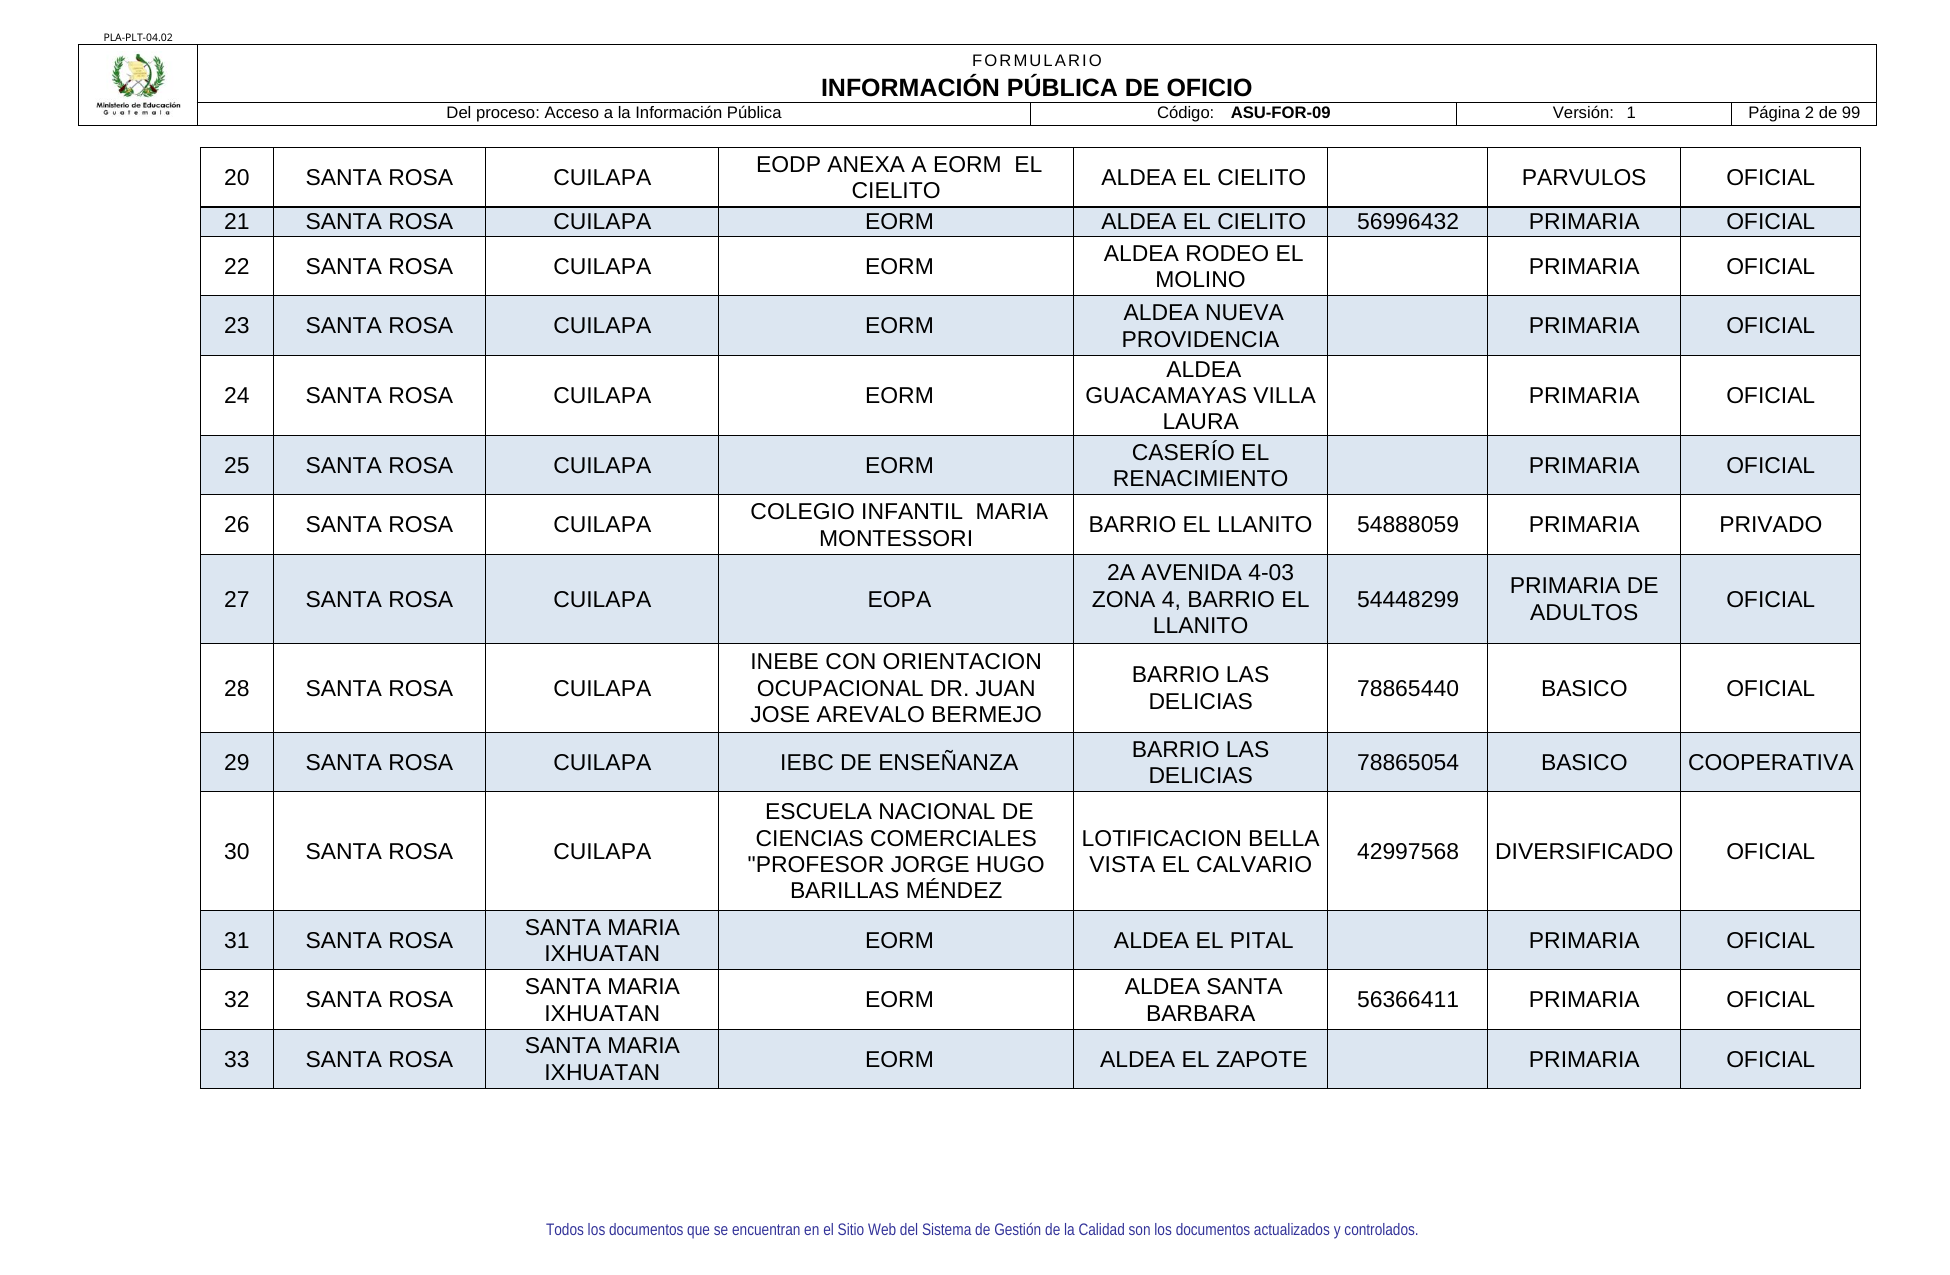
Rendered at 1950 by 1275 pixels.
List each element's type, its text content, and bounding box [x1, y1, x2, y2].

table_cell SANTA ROSA [274, 237, 485, 295]
table_cell CUILAPA [486, 555, 718, 643]
table_cell PRIMARIA [1488, 436, 1680, 494]
table_cell SANTA MARIA IXHUATAN [486, 970, 718, 1029]
table_cell 27 [201, 555, 273, 643]
table_cell OFICIAL [1681, 1030, 1860, 1088]
table_cell COOPERATIVA [1681, 733, 1860, 791]
table_cell BARRIO LAS DELICIAS [1074, 644, 1327, 732]
table_cell ESCUELA NACIONAL DE CIENCIAS COMERCIALES "PROFESOR JORGE HUGO BARILLAS MÉNDEZ [719, 792, 1073, 910]
table_cell 42997568 [1328, 792, 1487, 910]
table_cell EORM [719, 356, 1073, 435]
table_cell SANTA ROSA [274, 436, 485, 494]
table_cell BASICO [1488, 644, 1680, 732]
table_cell CUILAPA [486, 436, 718, 494]
table_cell OFICIAL [1681, 208, 1860, 236]
table_cell SANTA ROSA [274, 644, 485, 732]
table_cell CASERÍO EL RENACIMIENTO [1074, 436, 1327, 494]
table_cell 22 [201, 237, 273, 295]
table_cell PRIMARIA [1488, 1030, 1680, 1088]
table_cell OFICIAL [1681, 911, 1860, 969]
table_cell OFICIAL [1681, 555, 1860, 643]
table_cell [1328, 1030, 1487, 1088]
table_cell 56366411 [1328, 970, 1487, 1029]
table_cell SANTA ROSA [274, 1030, 485, 1088]
table_cell 54888059 [1328, 495, 1487, 554]
table_cell COLEGIO INFANTIL MARIA MONTESSORI [719, 495, 1073, 554]
table_cell CUILAPA [486, 237, 718, 295]
table_cell SANTA ROSA [274, 970, 485, 1029]
table_cell PRIMARIA DE ADULTOS [1488, 555, 1680, 643]
table_cell INEBE CON ORIENTACION OCUPACIONAL DR. JUAN JOSE AREVALO BERMEJO [719, 644, 1073, 732]
table_cell SANTA ROSA [274, 148, 485, 206]
table_cell 29 [201, 733, 273, 791]
table_cell 23 [201, 296, 273, 355]
table_cell CUILAPA [486, 495, 718, 554]
table_cell EODP ANEXA A EORM EL CIELITO [719, 148, 1073, 206]
table_cell CUILAPA [486, 208, 718, 236]
table_cell EORM [719, 1030, 1073, 1088]
table_cell ALDEA GUACAMAYAS VILLA LAURA [1074, 356, 1327, 435]
table_cell OFICIAL [1681, 356, 1860, 435]
table_cell SANTA ROSA [274, 792, 485, 910]
table_cell OFICIAL [1681, 436, 1860, 494]
table_cell 31 [201, 911, 273, 969]
picture [95, 51, 181, 117]
table_cell SANTA ROSA [274, 296, 485, 355]
table_cell SANTA ROSA [274, 356, 485, 435]
table_cell 20 [201, 148, 273, 206]
table_cell CUILAPA [486, 148, 718, 206]
table_cell EORM [719, 970, 1073, 1029]
table_cell [1328, 148, 1487, 206]
table_cell 26 [201, 495, 273, 554]
table_cell 25 [201, 436, 273, 494]
table_cell SANTA ROSA [274, 733, 485, 791]
table_cell OFICIAL [1681, 237, 1860, 295]
table_cell [1328, 237, 1487, 295]
table_cell 78865054 [1328, 733, 1487, 791]
table_cell ALDEA RODEO EL MOLINO [1074, 237, 1327, 295]
table_cell SANTA MARIA IXHUATAN [486, 911, 718, 969]
table_cell EORM [719, 436, 1073, 494]
table_cell PRIMARIA [1488, 356, 1680, 435]
table_cell SANTA ROSA [274, 208, 485, 236]
table_cell CUILAPA [486, 792, 718, 910]
table_cell SANTA MARIA IXHUATAN [486, 1030, 718, 1088]
table_cell EOPA [719, 555, 1073, 643]
table_cell OFICIAL [1681, 148, 1860, 206]
table_cell PRIMARIA [1488, 970, 1680, 1029]
table_cell ALDEA EL ZAPOTE [1074, 1030, 1327, 1088]
table_cell PRIMARIA [1488, 911, 1680, 969]
table_cell BARRIO LAS DELICIAS [1074, 733, 1327, 791]
table_cell OFICIAL [1681, 970, 1860, 1029]
table_cell 33 [201, 1030, 273, 1088]
table_cell PRIMARIA [1488, 296, 1680, 355]
table_cell BASICO [1488, 733, 1680, 791]
table_cell ALDEA EL CIELITO [1074, 208, 1327, 236]
table_cell 78865440 [1328, 644, 1487, 732]
table_cell SANTA ROSA [274, 911, 485, 969]
table_cell ALDEA EL CIELITO [1074, 148, 1327, 206]
table_cell PRIMARIA [1488, 495, 1680, 554]
table_cell OFICIAL [1681, 296, 1860, 355]
table_cell [1328, 911, 1487, 969]
table_cell [1328, 356, 1487, 435]
table_cell LOTIFICACION BELLA VISTA EL CALVARIO [1074, 792, 1327, 910]
table_cell ALDEA NUEVA PROVIDENCIA [1074, 296, 1327, 355]
table_cell CUILAPA [486, 733, 718, 791]
table_cell OFICIAL [1681, 792, 1860, 910]
table_cell 28 [201, 644, 273, 732]
table_cell PARVULOS [1488, 148, 1680, 206]
table_cell 21 [201, 208, 273, 236]
table_cell [1328, 296, 1487, 355]
table_cell PRIMARIA [1488, 208, 1680, 236]
table_cell 24 [201, 356, 273, 435]
table_cell PRIVADO [1681, 495, 1860, 554]
table_cell 56996432 [1328, 208, 1487, 236]
table_cell BARRIO EL LLANITO [1074, 495, 1327, 554]
table_cell OFICIAL [1681, 644, 1860, 732]
table_cell ALDEA EL PITAL [1074, 911, 1327, 969]
table_cell SANTA ROSA [274, 555, 485, 643]
table_cell [1328, 436, 1487, 494]
table_cell 2A AVENIDA 4-03 ZONA 4, BARRIO EL LLANITO [1074, 555, 1327, 643]
table_cell EORM [719, 237, 1073, 295]
table_cell CUILAPA [486, 296, 718, 355]
table_cell 30 [201, 792, 273, 910]
table_cell EORM [719, 296, 1073, 355]
table_cell PRIMARIA [1488, 237, 1680, 295]
table_cell CUILAPA [486, 644, 718, 732]
table_cell EORM [719, 911, 1073, 969]
table_cell DIVERSIFICADO [1488, 792, 1680, 910]
table_cell EORM [719, 208, 1073, 236]
table_cell CUILAPA [486, 356, 718, 435]
table_cell 54448299 [1328, 555, 1487, 643]
table_cell IEBC DE ENSEÑANZA [719, 733, 1073, 791]
table_cell SANTA ROSA [274, 495, 485, 554]
table_cell ALDEA SANTA BARBARA [1074, 970, 1327, 1029]
table_cell 32 [201, 970, 273, 1029]
